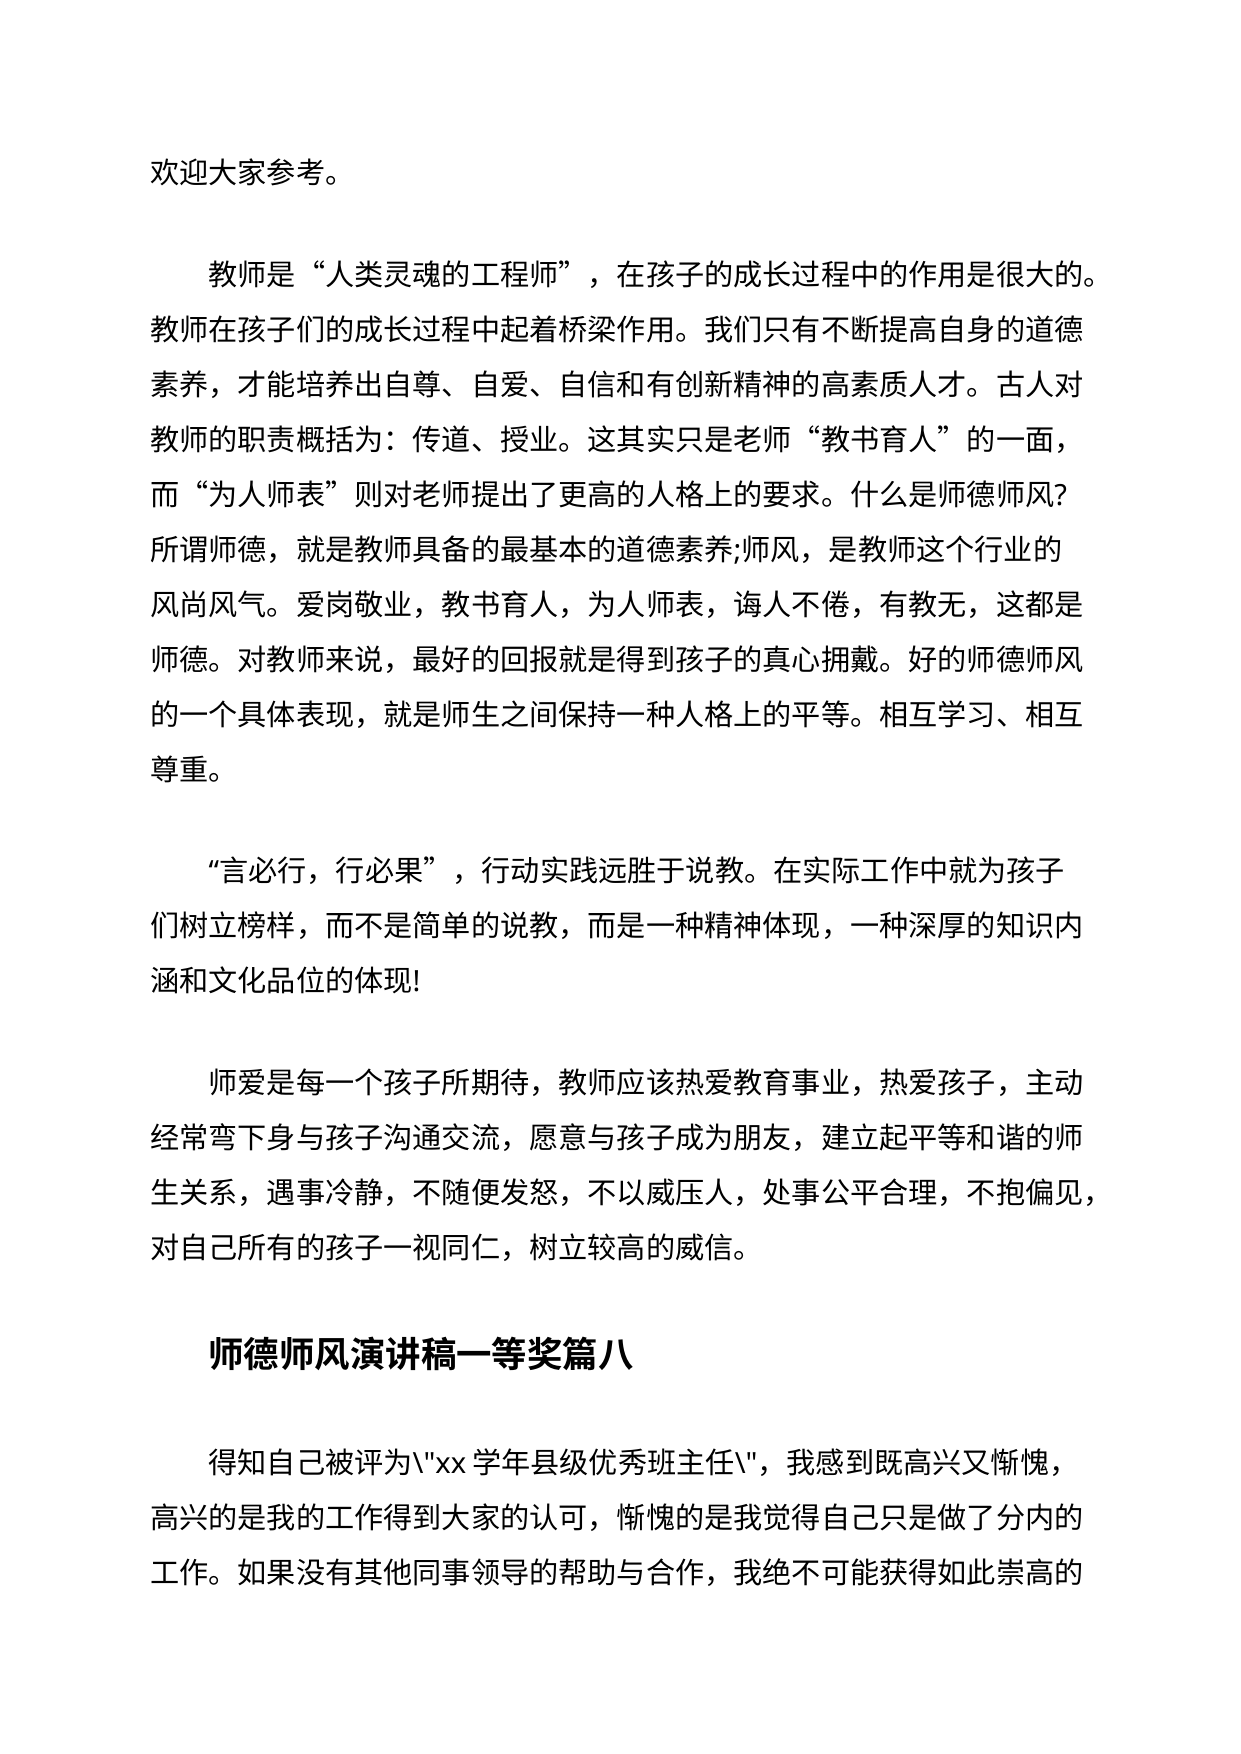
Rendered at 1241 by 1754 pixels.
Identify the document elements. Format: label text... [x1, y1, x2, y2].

text 师德师风演讲稿一等奖篇八 [150, 1326, 1090, 1377]
text 教师是“人类灵魂的工程师”，在孩子的成长过程中的作用是很大的。教师在孩子们的成长过程中起着桥梁作用。我们只有不断提高自身的道德素养，才能培养出自尊、自爱、自信和有创新精神的高素质人才。古人对教师的职责概括为：传道、授业。这其实只是老师“教书育人”的一面，而“为人师表”则对老师提出了更高的人格上的要求。什么是师德师风?所谓师德，就是教师具备的最基本的道德素养;师风，是教师这个行业的风尚风气。爱岗敬业，教书育人，为人师表，诲人不倦，有教无，这都是师德。对教师来说，最好的回报就是得到孩子的真心拥戴。好的师德师风的一个具体表现，就是师生之间保持一种人格上的平等。相互学习、相互尊重。 [150, 252, 1090, 788]
text 师爱是每一个孩子所期待，教师应该热爱教育事业，热爱孩子，主动经常弯下身与孩子沟通交流，愿意与孩子成为朋友，建立起平等和谐的师生关系，遇事冷静，不随便发怒，不以威压人，处事公平合理，不抱偏见，对自己所有的孩子一视同仁，树立较高的威信。 [150, 1060, 1090, 1267]
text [150, 150, 1090, 192]
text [150, 1439, 1090, 1592]
text “言必行，行必果”，行动实践远胜于说教。在实际工作中就为孩子们树立榜样，而不是简单的说教，而是一种精神体现，一种深厚的知识内涵和文化品位的体现! [150, 848, 1090, 1000]
